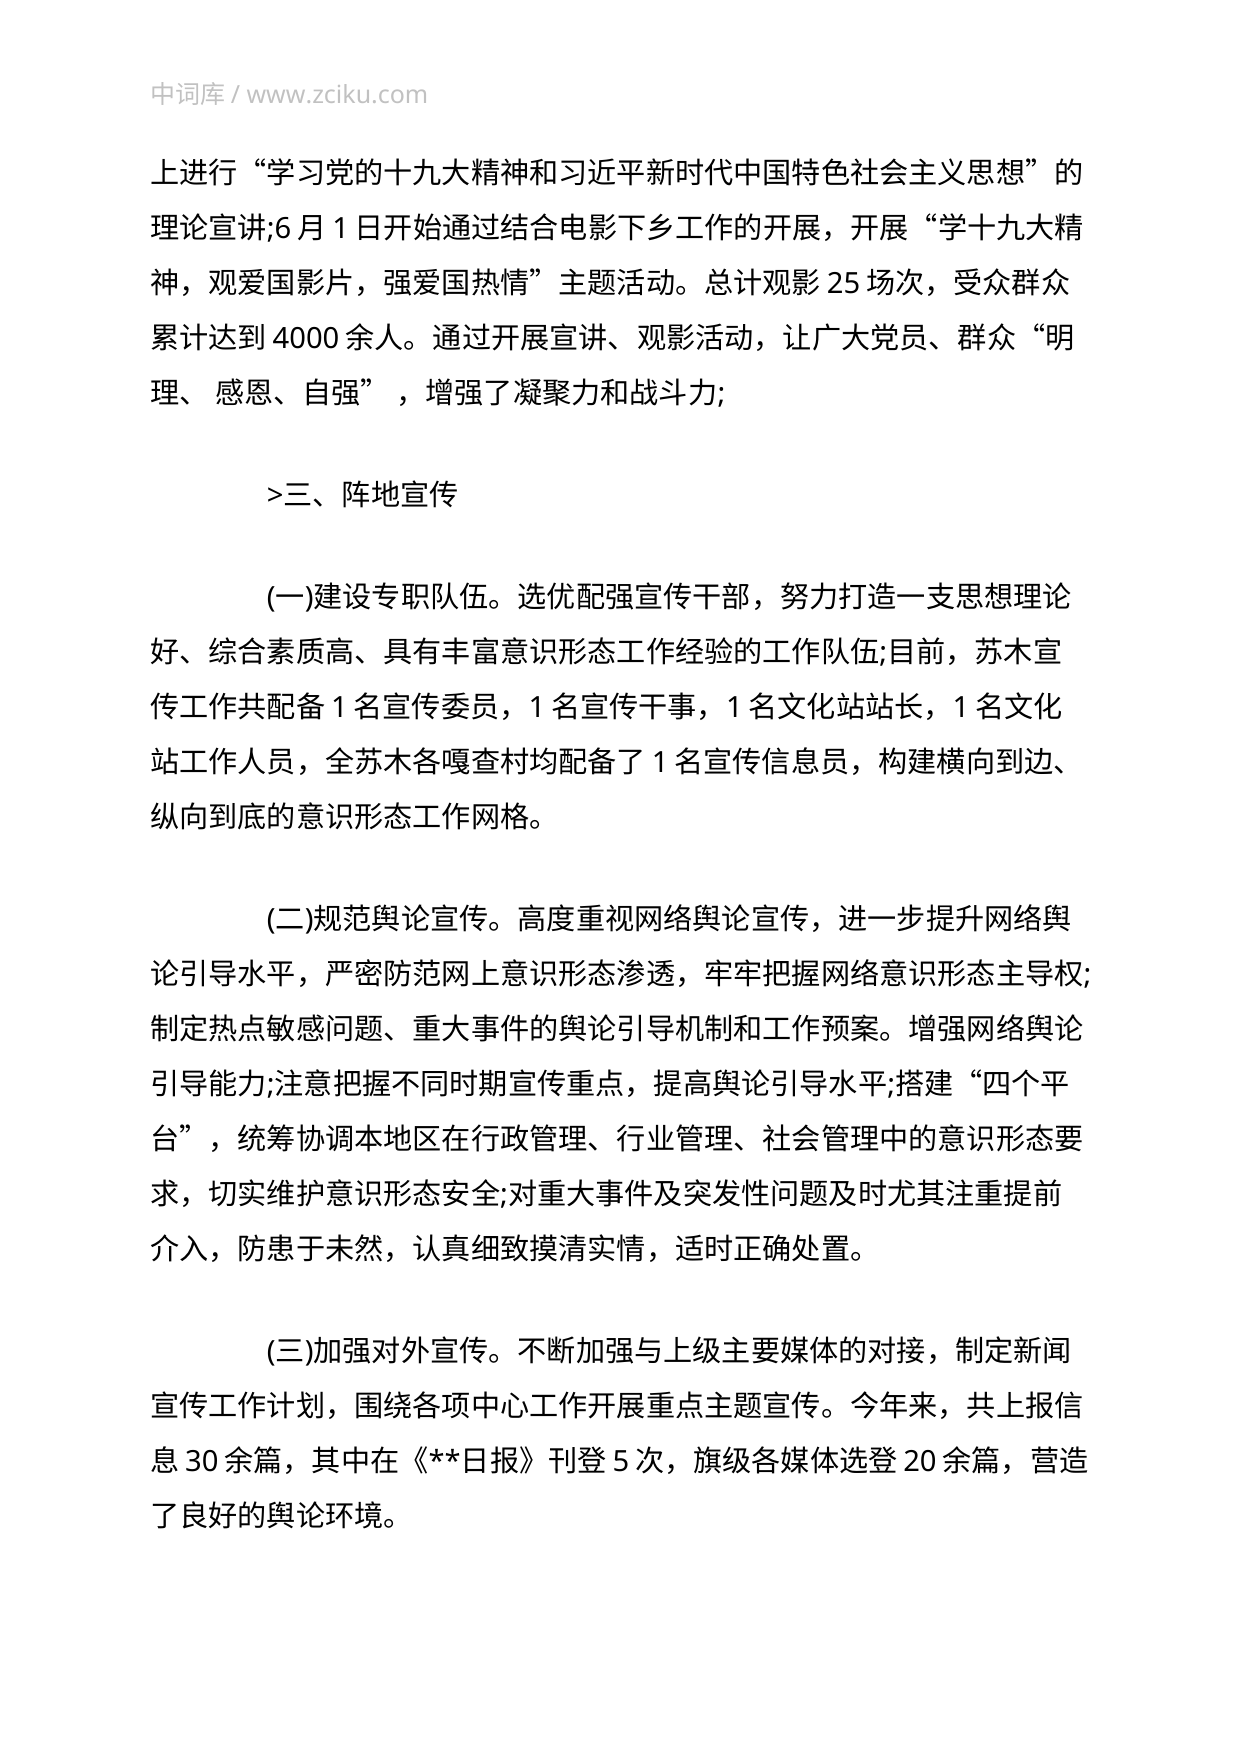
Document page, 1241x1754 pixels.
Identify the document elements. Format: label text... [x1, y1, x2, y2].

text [150, 150, 1090, 412]
text (一)建设专职队伍。选优配强宣传干部，努力打造一支思想理论好、综合素质高、具有丰富意识形态工作经验的工作队伍;目前，苏木宣传工作共配备1名宣传委员，1名宣传干事，1名文化站站长，1名文化站工作人员，全苏木各嘎查村均配备了1名宣传信息员，构建横向到边、纵向到底的意识形态工作网格。 [150, 574, 1090, 836]
text >三、阵地宣传 [150, 472, 1090, 514]
text (三)加强对外宣传。不断加强与上级主要媒体的对接，制定新闻宣传工作计划，围绕各项中心工作开展重点主题宣传。今年来，共上报信息30余篇，其中在《**日报》刊登5次，旗级各媒体选登20余篇，营造了良好的舆论环境。 [150, 1327, 1090, 1534]
text (二)规范舆论宣传。高度重视网络舆论宣传，进一步提升网络舆论引导水平，严密防范网上意识形态渗透，牢牢把握网络意识形态主导权;制定热点敏感问题、重大事件的舆论引导机制和工作预案。增强网络舆论引导能力;注意把握不同时期宣传重点，提高舆论引导水平;搭建“四个平台”，统筹协调本地区在行政管理、行业管理、社会管理中的意识形态要求，切实维护意识形态安全;对重大事件及突发性问题及时尤其注重提前介入，防患于未然，认真细致摸清实情，适时正确处置。 [150, 896, 1090, 1268]
